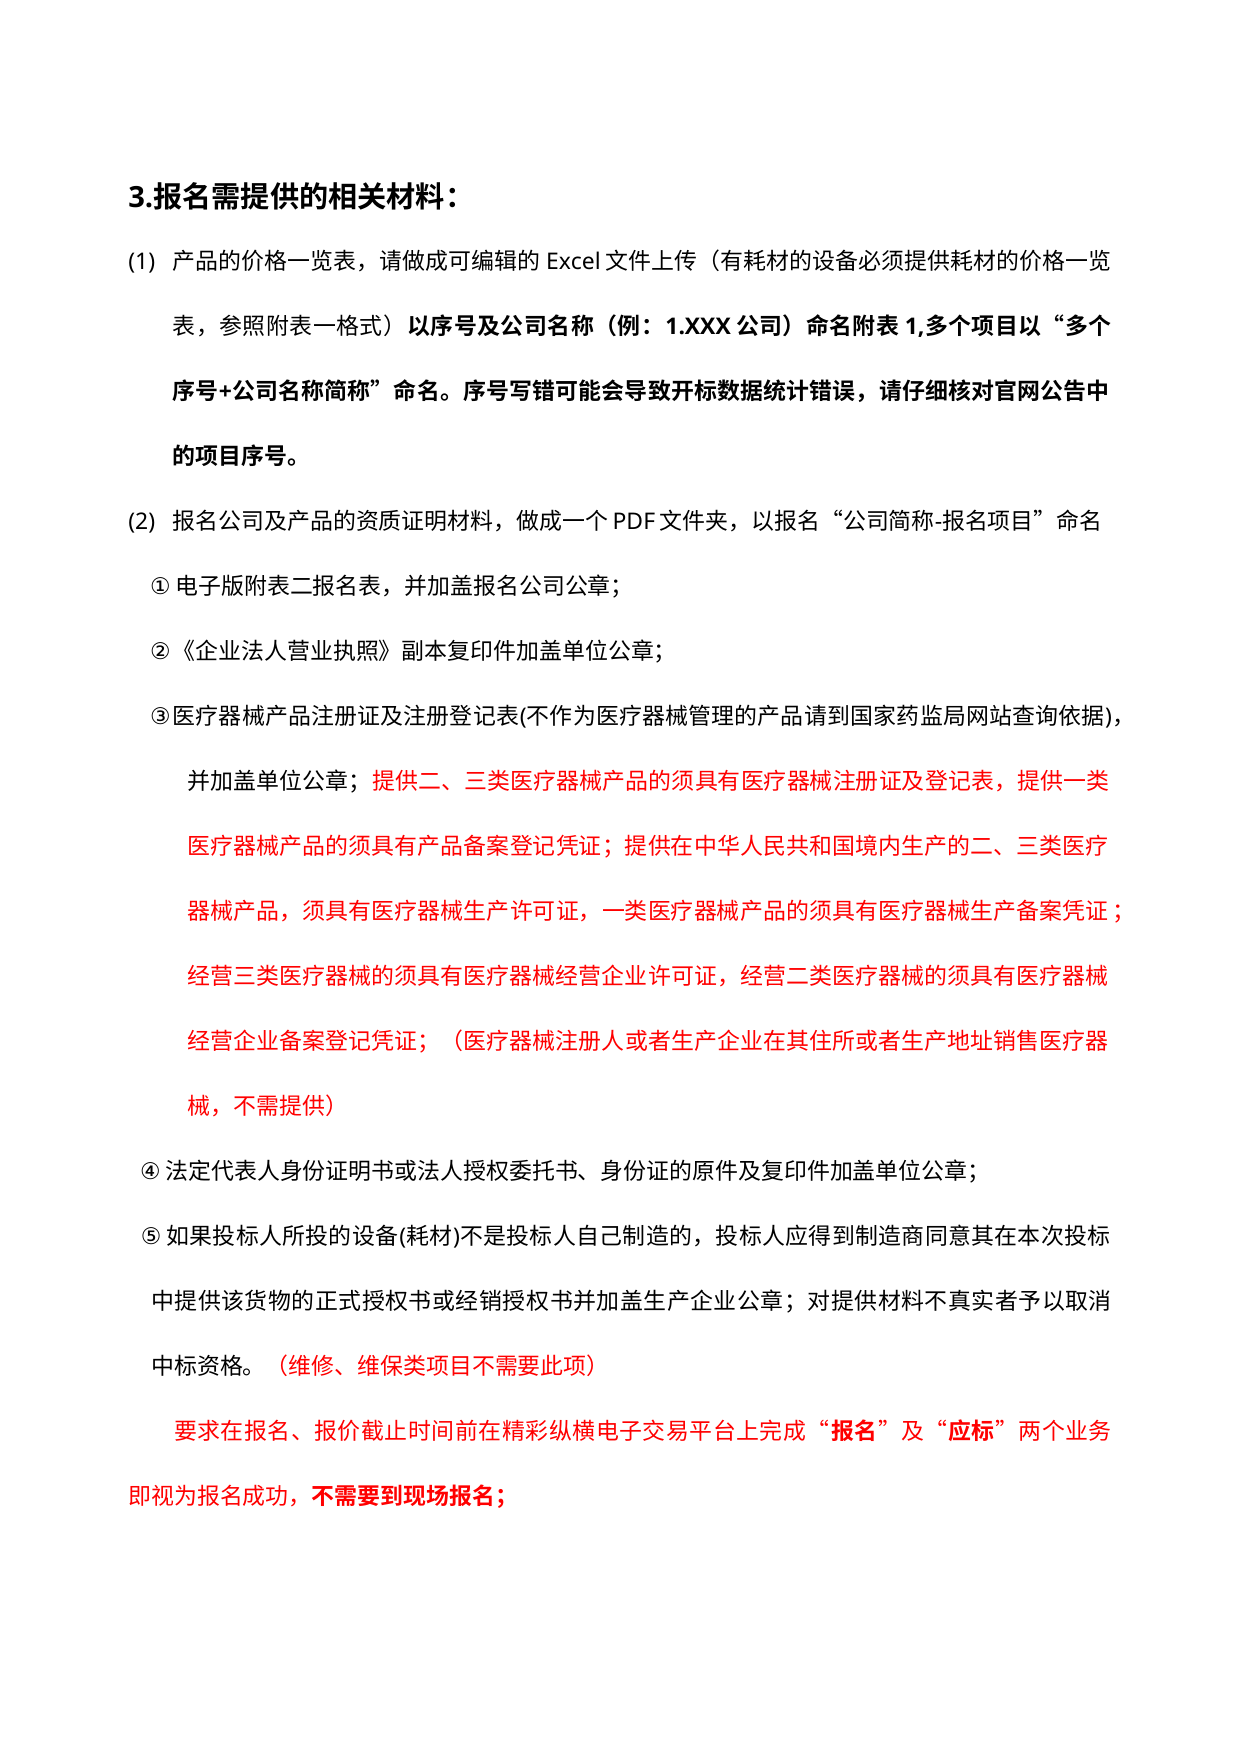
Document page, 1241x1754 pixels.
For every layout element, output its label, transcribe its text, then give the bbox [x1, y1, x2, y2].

text 要求在报名、报价截止时间前在精彩纵横电子交易平台上完成“报名”及“应标”两个业务即视为报名成功，不需要到现场报名； [128, 1397, 1112, 1527]
text ⑤如果投标人所投的设备(耗材)不是投标人自己制造的，投标人应得到制造商同意其在本次投标中提供该货物的正式授权书或经销授权书并加盖生产企业公章；对提供材料不真实者予以取消中标资格。（维修、维保类项目不需要此项） [128, 1202, 1112, 1397]
text ④法定代表人身份证明书或法人授权委托书、身份证的原件及复印件加盖单位公章； [128, 1137, 1112, 1202]
list 《企业法人营业执照》副本复印件加盖单位公章； [150, 617, 1112, 682]
list 医疗器械产品注册证及注册登记表(不作为医疗器械管理的产品请到国家药监局网站查询依据)，并加盖单位公章；提供二、三类医疗器械产品的须具有医疗器械注册证及登记表，提供一类医疗器械产品的须具有产品备案登记凭证；提供在中华人民共和国境内生产的二、三类医疗器械产品，须具有医疗器械生产许可证，一类医疗器械产品的须具有医疗器械生产备案凭证；经营三类医疗器械的须具有医疗器械经营企业许可证，经营二类医疗器械的须具有医疗器械经营企业备案登记凭证；（医疗器械注册人或者生产企业在其住所或者生产地址销售医疗器械，不需提供） [150, 682, 1112, 1137]
list 产品的价格一览表，请做成可编辑的Excel文件上传（有耗材的设备必须提供耗材的价格一览表，参照附表一格式）以序号及公司名称（例：1.XXX公司）命名附表1,多个项目以“多个序号+公司名称简称”命名。序号写错可能会导致开标数据统计错误，请仔细核对官网公告中的项目序号。 [128, 227, 1112, 487]
text ①电子版附表二报名表，并加盖报名公司公章； [128, 552, 1112, 617]
list 报名公司及产品的资质证明材料，做成一个PDF文件夹，以报名“公司简称-报名项目”命名 [128, 487, 1112, 552]
text 3.报名需提供的相关材料： [128, 162, 1112, 227]
